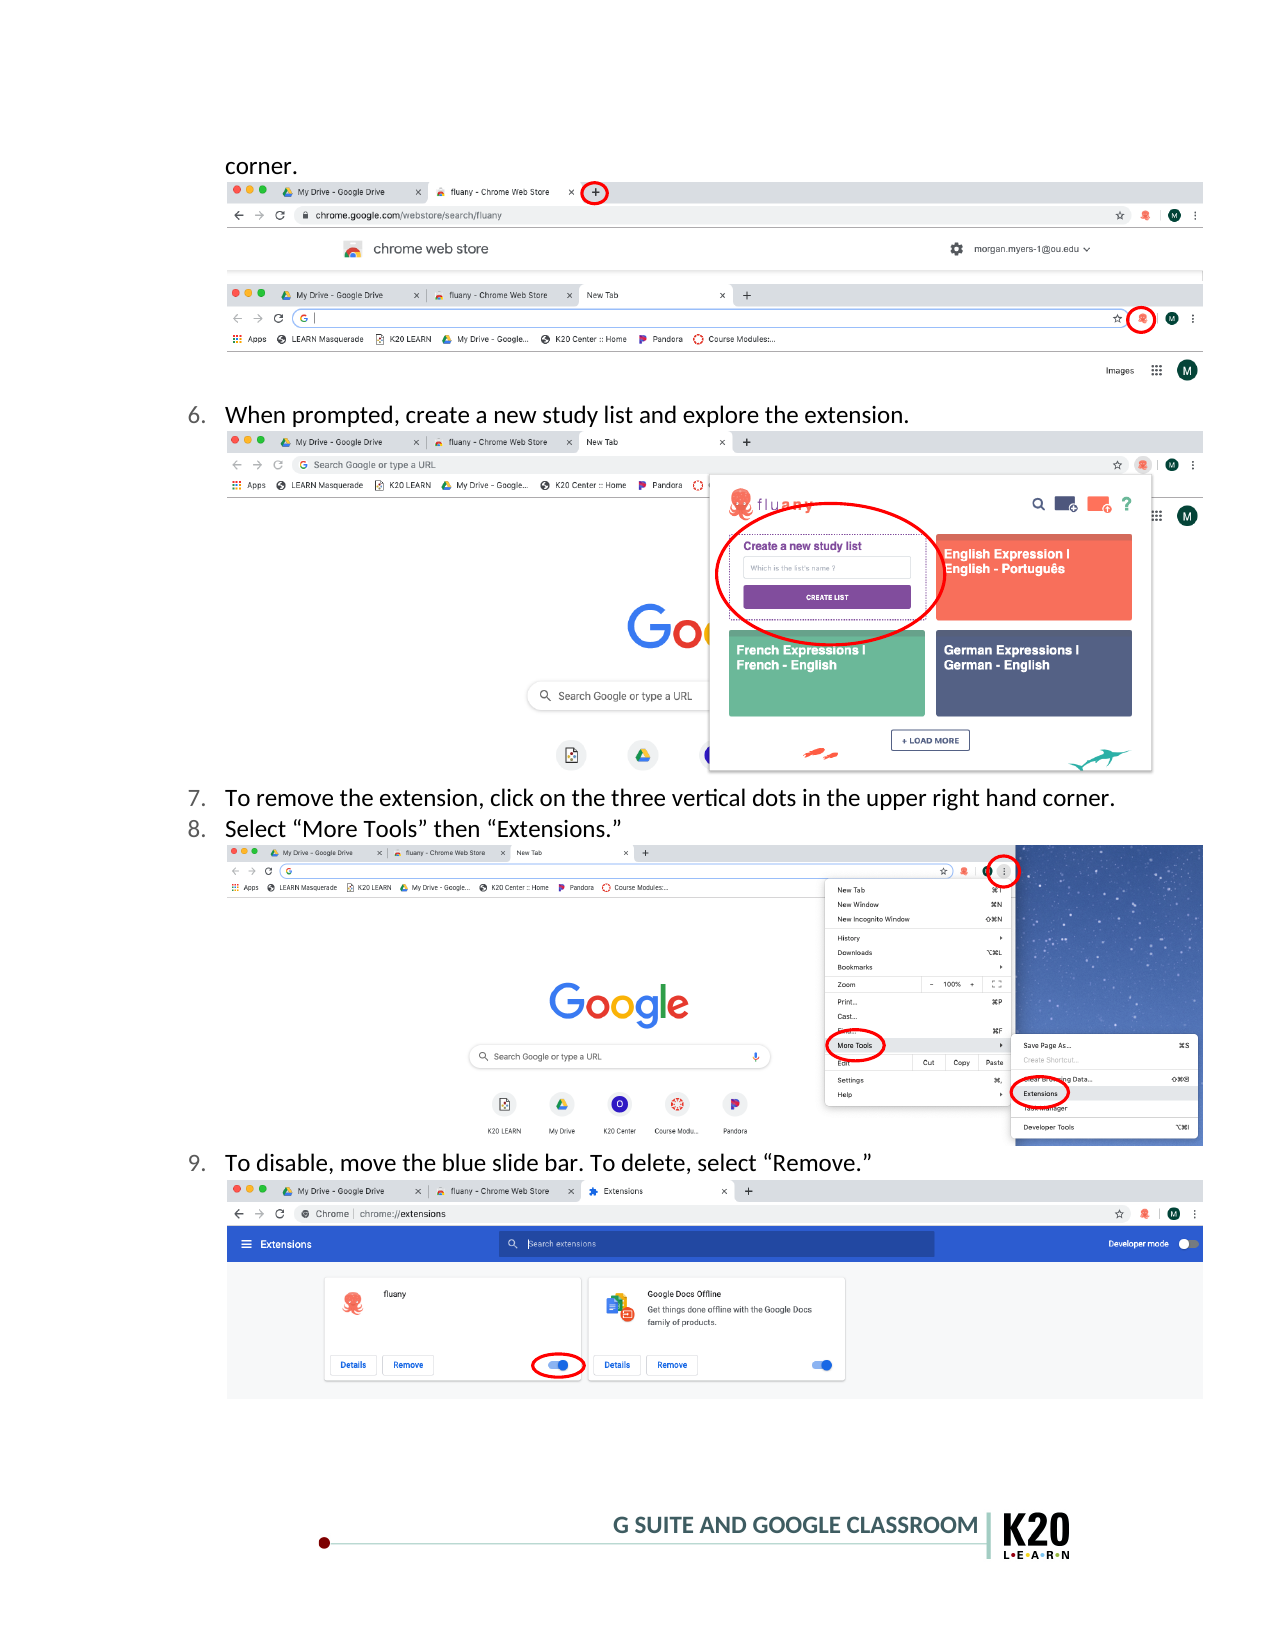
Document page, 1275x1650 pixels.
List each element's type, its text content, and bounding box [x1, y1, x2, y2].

picture [227, 1180, 1203, 1399]
picture [227, 845, 1203, 1146]
picture [584, 185, 605, 202]
list When prompted, create a new study list and explore the extension. [187, 399, 1125, 430]
picture [227, 284, 1203, 398]
picture [318, 1509, 1069, 1562]
list Open a new tab and select the new Fluany extension icon in the upper right hand corner. [187, 150, 1125, 181]
picture [227, 431, 1203, 780]
picture [227, 182, 1203, 281]
list To remove the extension, click on the three vertical dots in the upper right hand corner. [187, 782, 1125, 813]
list To disable, move the blue slide bar. To delete, select “Remove.” [187, 1147, 1125, 1178]
list Select “More Tools” then “Extensions.” [187, 813, 1125, 843]
